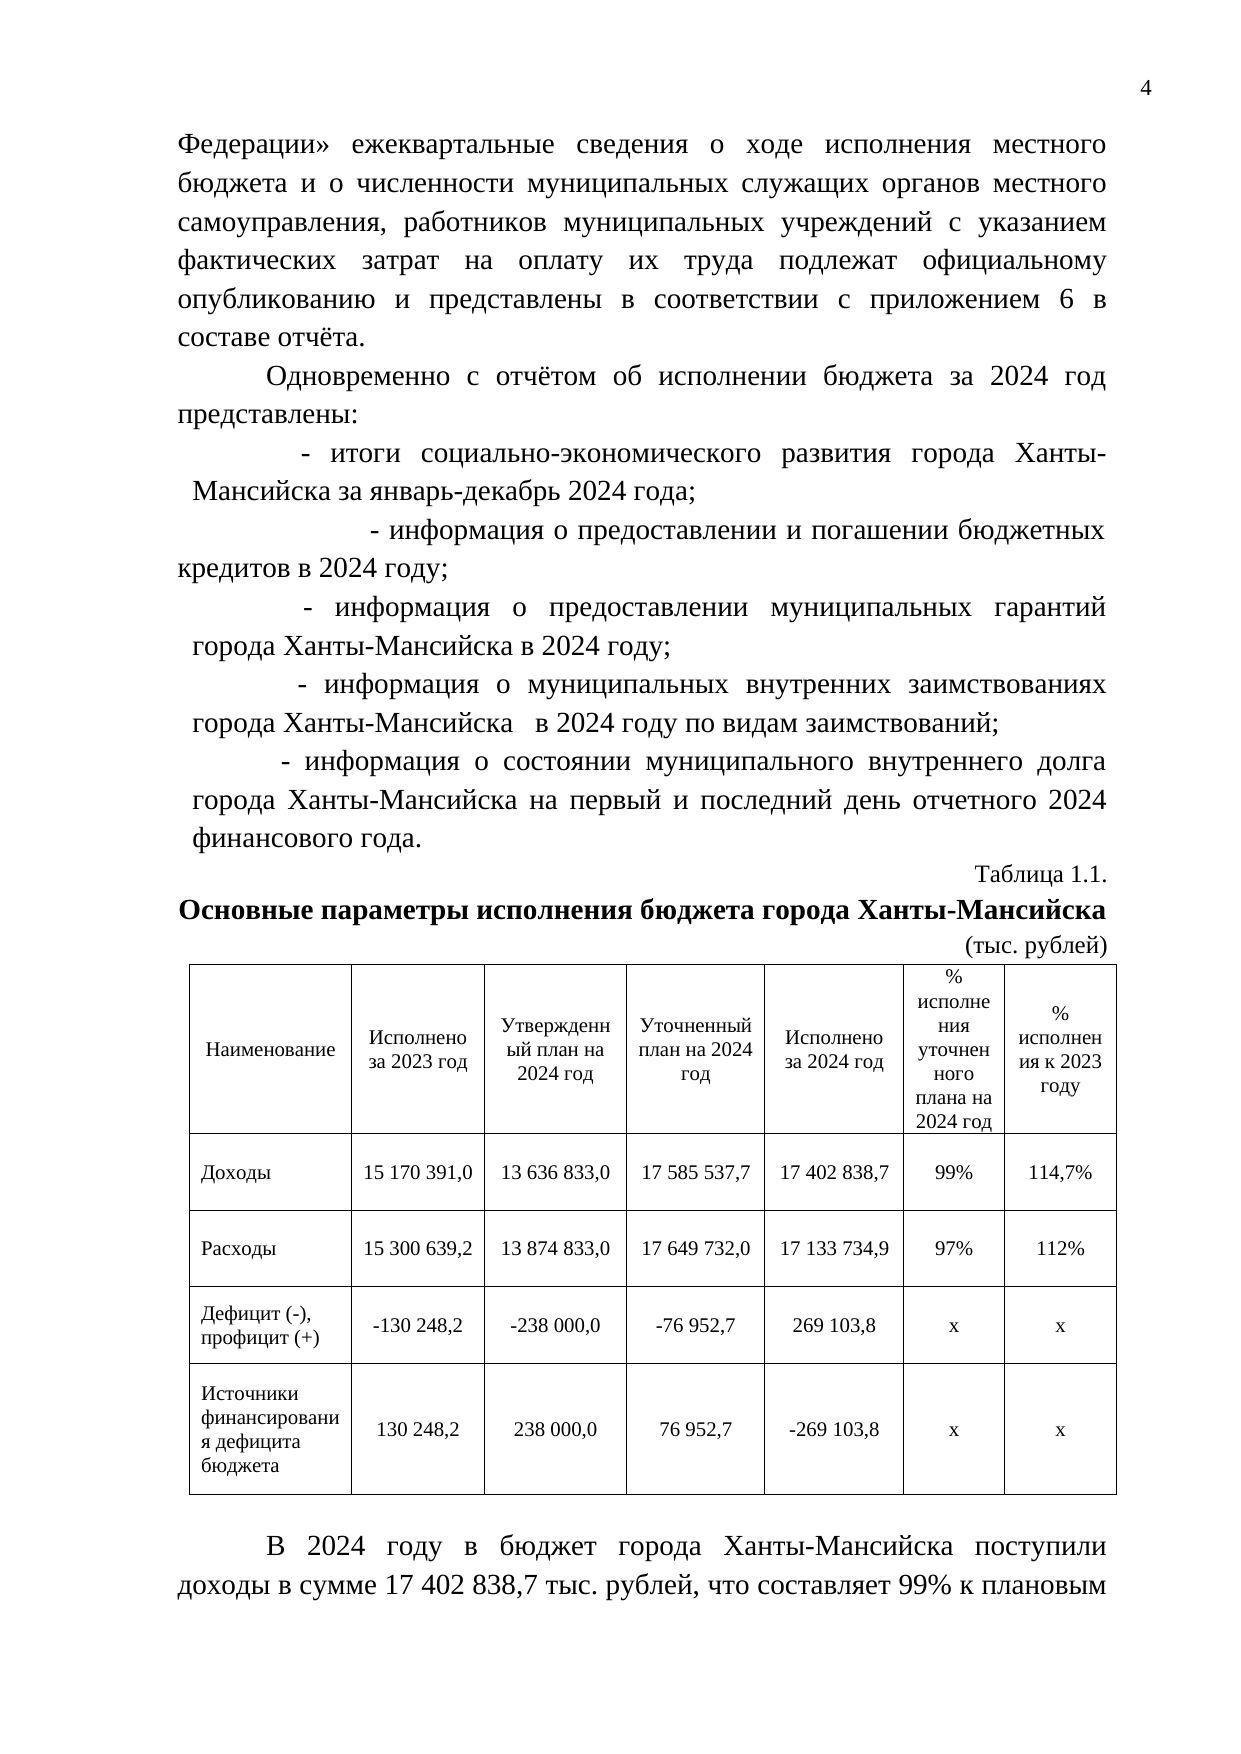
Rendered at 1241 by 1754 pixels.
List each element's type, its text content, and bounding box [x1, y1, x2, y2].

table_header Исполнено за 2024 год [765, 965, 903, 1133]
text - информация о состоянии муниципального внутреннего долга города Ханты-Мансийска на первый и последний день отчетного 2024 финансового года. [192, 743, 1107, 854]
table_cell Доходы [190, 1134, 351, 1209]
table_header Наименование [190, 965, 351, 1133]
text Таблица 1.1. [177, 859, 1107, 888]
text - итоги социально-экономического развития города Ханты-Мансийска за январь-декабрь 2024 года; [192, 435, 1107, 507]
table_cell 238 000,0 [485, 1364, 626, 1494]
table_cell 130 248,2 [352, 1364, 484, 1494]
text (тыс. рублей) [177, 930, 1107, 959]
table_cell -238 000,0 [485, 1287, 626, 1363]
table_header Утвержденный план на 2024 год [485, 965, 626, 1133]
table_cell Расходы [190, 1211, 351, 1286]
table_cell 114,7% [1005, 1134, 1116, 1209]
table_cell 17 649 732,0 [627, 1211, 764, 1286]
table_cell х [1005, 1364, 1116, 1494]
table_cell х [1005, 1287, 1116, 1363]
table_header % исполнения к 2023 году [1005, 965, 1116, 1133]
table_cell -130 248,2 [352, 1287, 484, 1363]
table_cell 17 585 537,7 [627, 1134, 764, 1209]
text - информация о предоставлении муниципальных гарантий города Ханты-Мансийска в 2024 году; [192, 589, 1107, 661]
table_cell 17 133 734,9 [765, 1211, 903, 1286]
text - информация о муниципальных внутренних заимствованиях города Ханты-Мансийска в 2024 году по видам заимствований; [192, 666, 1107, 738]
table_header Исполнено за 2023 год [352, 965, 484, 1133]
table_cell 76 952,7 [627, 1364, 764, 1494]
table_header Уточненный план на 2024 год [627, 965, 764, 1133]
table_cell 15 300 639,2 [352, 1211, 484, 1286]
table_cell 13 636 833,0 [485, 1134, 626, 1209]
table_cell Дефицит (-), профицит (+) [190, 1287, 351, 1363]
table_cell 112% [1005, 1211, 1116, 1286]
table_cell 13 874 833,0 [485, 1211, 626, 1286]
table_cell 99% [904, 1134, 1004, 1209]
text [177, 1528, 1107, 1601]
table_header % исполнения уточненного плана на 2024 год [904, 965, 1004, 1133]
table_cell -76 952,7 [627, 1287, 764, 1363]
table_cell 15 170 391,0 [352, 1134, 484, 1209]
table_cell 97% [904, 1211, 1004, 1286]
text Одновременно с отчётом об исполнении бюджета за 2024 год представлены: [177, 358, 1107, 430]
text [177, 127, 1107, 353]
text - информация о предоставлении и погашении бюджетных кредитов в 2024 году; [177, 512, 1107, 584]
table_cell -269 103,8 [765, 1364, 903, 1494]
text Основные параметры исполнения бюджета города Ханты-Мансийска [177, 892, 1107, 925]
table_cell х [904, 1287, 1004, 1363]
table_cell 269 103,8 [765, 1287, 903, 1363]
table_cell х [904, 1364, 1004, 1494]
table_cell Источники финансирования дефицита бюджета [190, 1364, 351, 1494]
table_cell 17 402 838,7 [765, 1134, 903, 1209]
